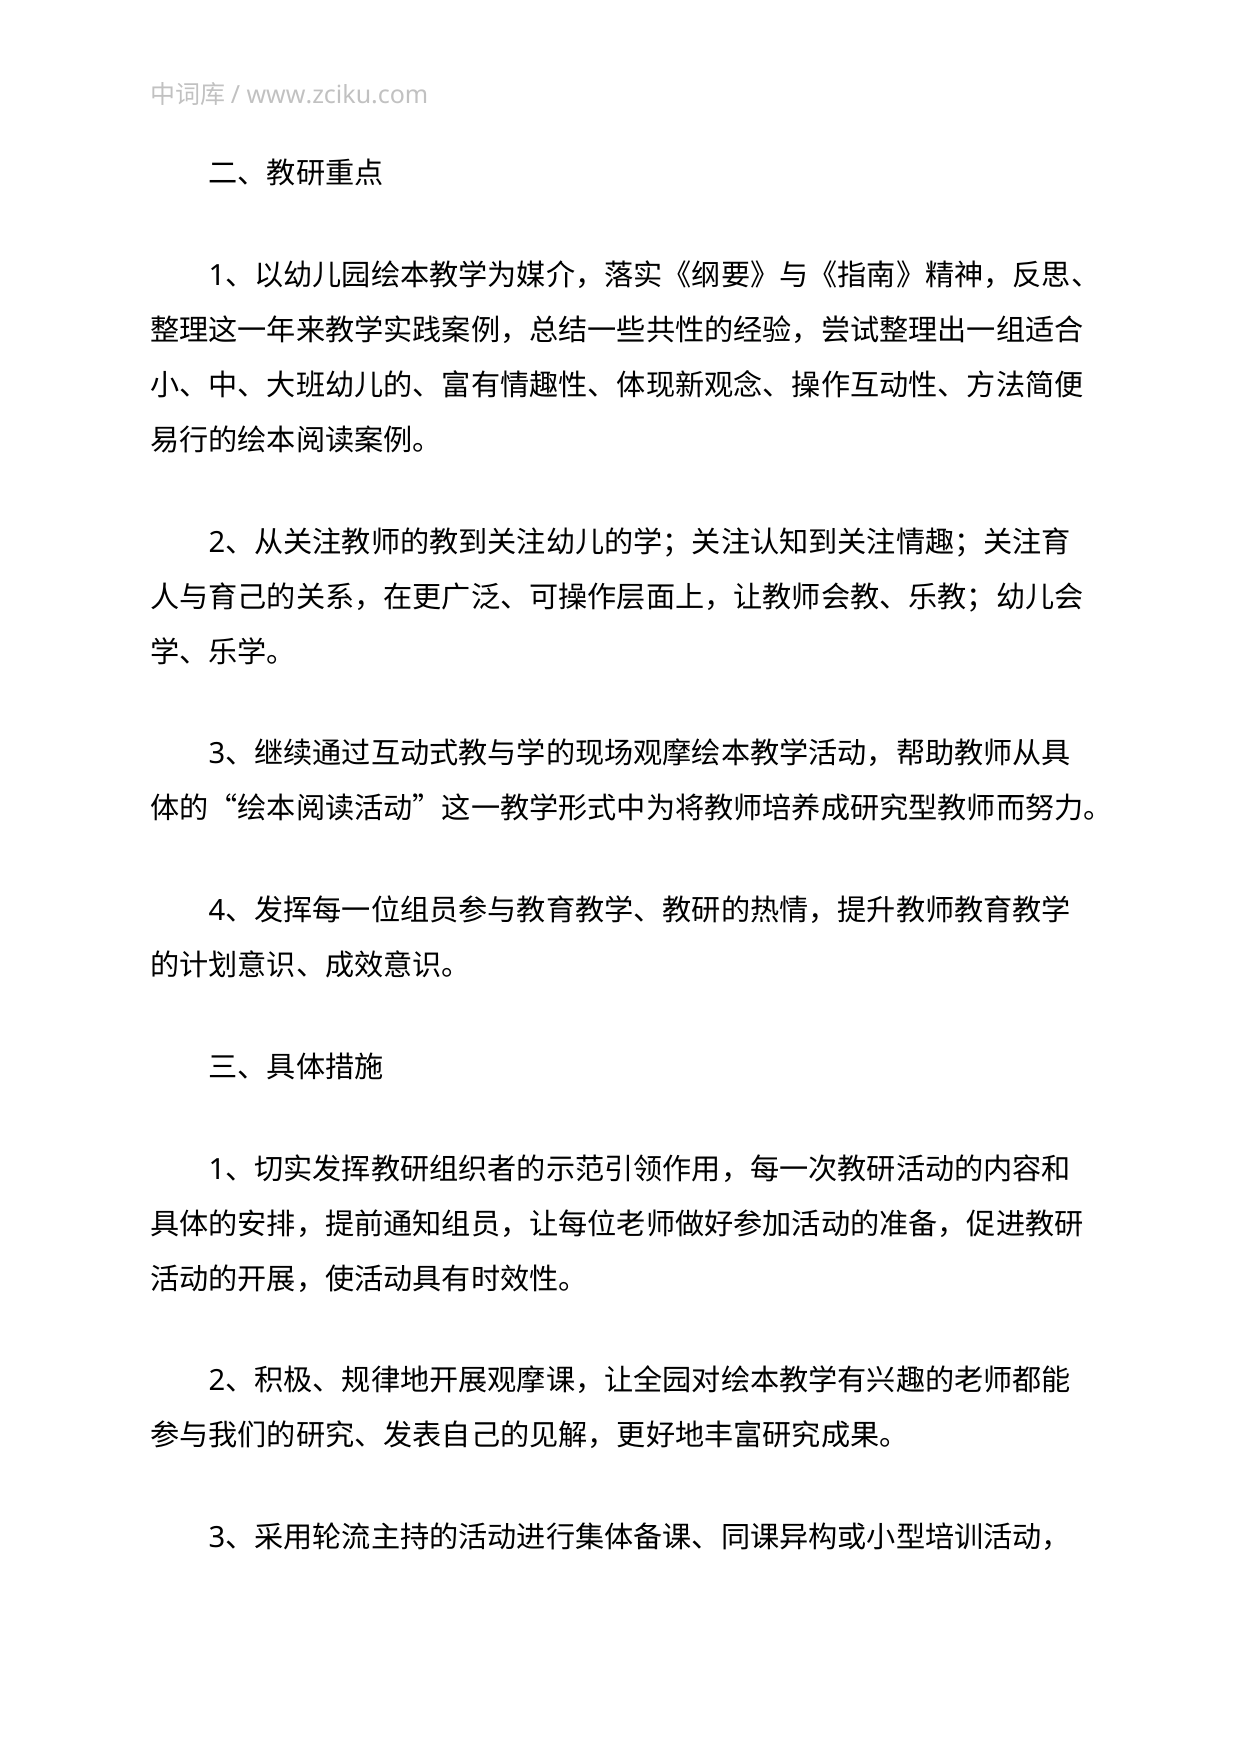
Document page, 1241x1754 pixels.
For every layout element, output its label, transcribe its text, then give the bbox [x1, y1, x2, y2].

text 4、发挥每一位组员参与教育教学、教研的热情，提升教师教育教学的计划意识、成效意识。 [150, 887, 1090, 984]
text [150, 1514, 1090, 1556]
text 三、具体措施 [150, 1043, 1090, 1086]
text 2、从关注教师的教到关注幼儿的学；关注认知到关注情趣；关注育人与育己的关系，在更广泛、可操作层面上，让教师会教、乐教；幼儿会学、乐学。 [150, 518, 1090, 671]
text 1、切实发挥教研组织者的示范引领作用，每一次教研活动的内容和具体的安排，提前通知组员，让每位老师做好参加活动的准备，促进教研活动的开展，使活动具有时效性。 [150, 1145, 1090, 1297]
text 3、继续通过互动式教与学的现场观摩绘本教学活动，帮助教师从具体的“绘本阅读活动”这一教学形式中为将教师培养成研究型教师而努力。 [150, 730, 1090, 827]
text 1、以幼儿园绘本教学为媒介，落实《纲要》与《指南》精神，反思、整理这一年来教学实践案例，总结一些共性的经验，尝试整理出一组适合小、中、大班幼儿的、富有情趣性、体现新观念、操作互动性、方法简便易行的绘本阅读案例。 [150, 252, 1090, 459]
text 二、教研重点 [150, 150, 1090, 192]
text 2、积极、规律地开展观摩课，让全园对绘本教学有兴趣的老师都能参与我们的研究、发表自己的见解，更好地丰富研究成果。 [150, 1357, 1090, 1454]
